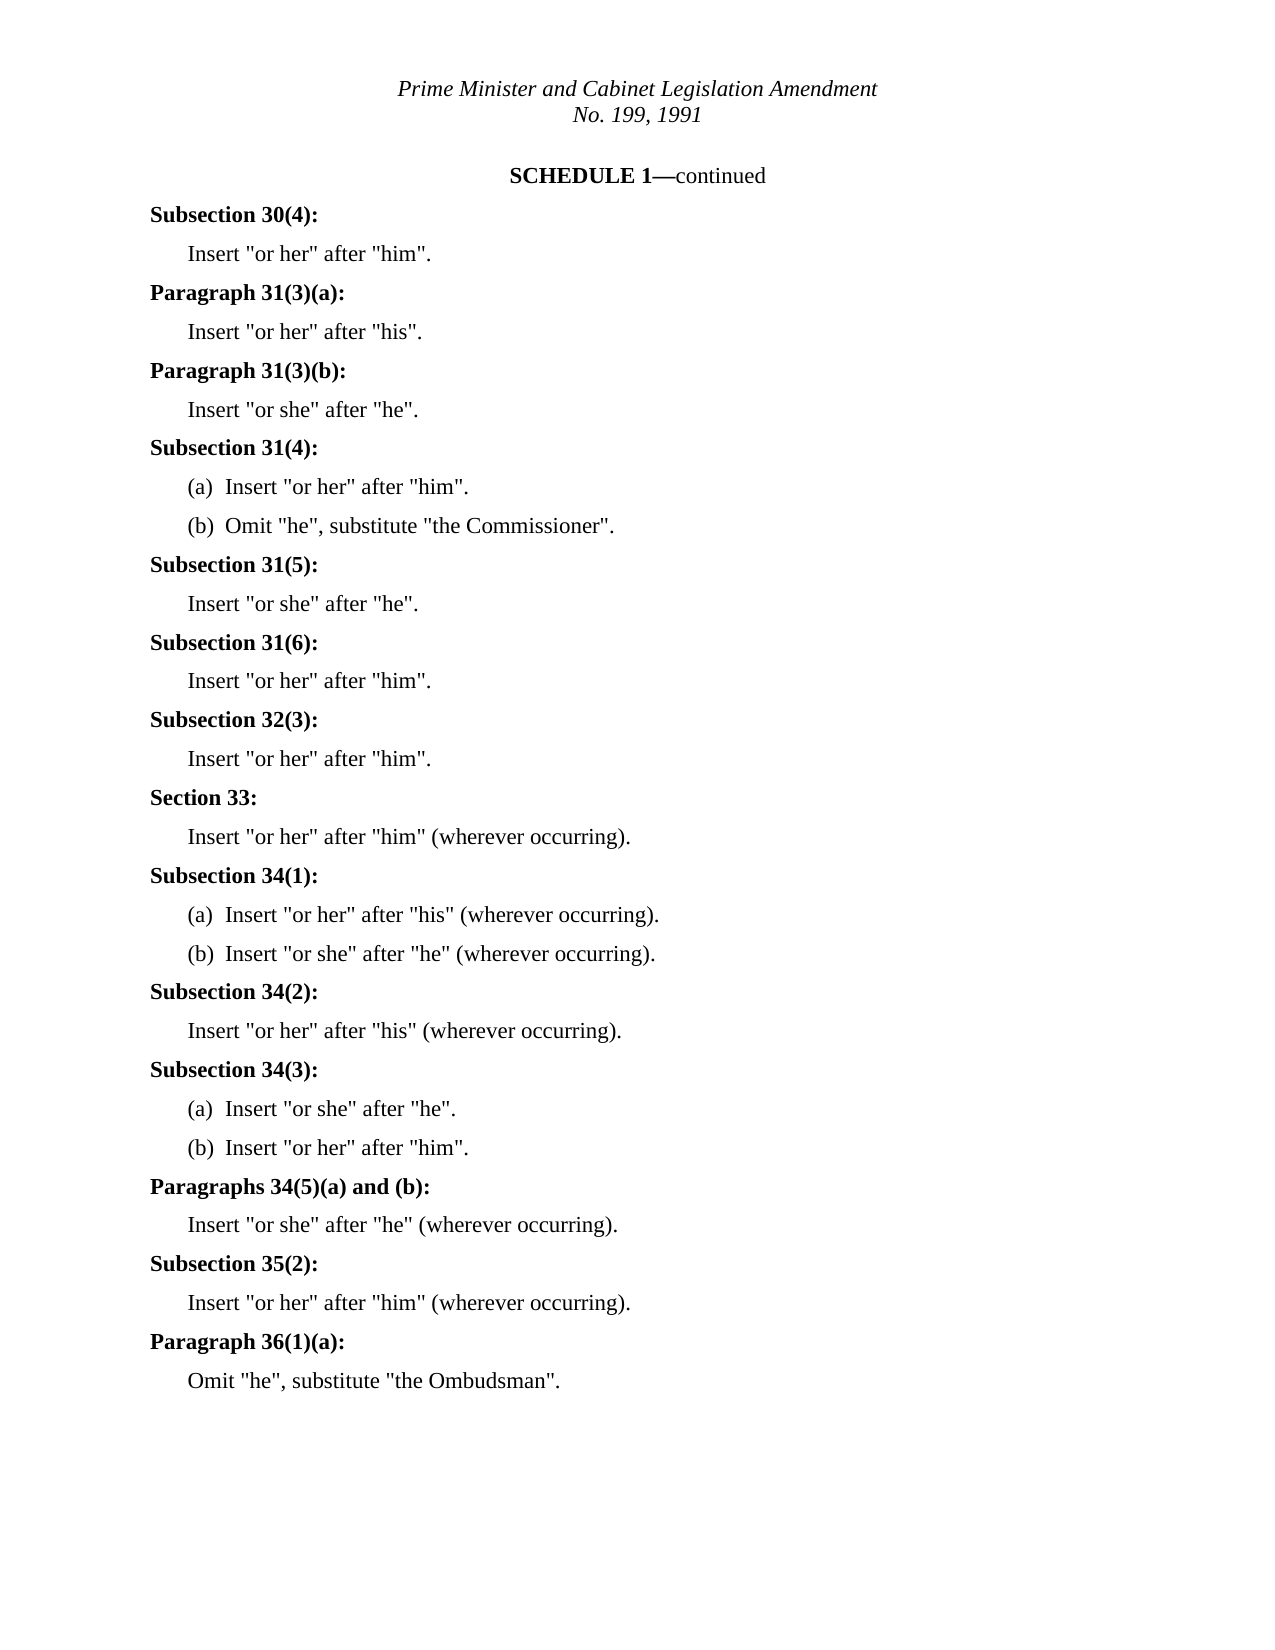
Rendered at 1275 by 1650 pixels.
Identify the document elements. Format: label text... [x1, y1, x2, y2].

text Paragraphs 34(5)(a) and (b): [150, 1173, 1125, 1199]
text Insert "or she" after "he" (wherever occurring). [150, 1212, 1125, 1238]
text Section 33: [150, 784, 1125, 811]
text Omit "he", substitute "the Ombudsman". [150, 1367, 1125, 1393]
text Subsection 34(2): [150, 978, 1125, 1005]
text Insert "or her" after "his". [150, 318, 1125, 344]
text Subsection 30(4): [150, 201, 1125, 228]
text Paragraph 36(1)(a): [150, 1328, 1125, 1354]
text Subsection 35(2): [150, 1250, 1125, 1277]
text (b) Insert "or she" after "he" (wherever occurring). [187, 939, 1125, 966]
text Insert "or her" after "him" (wherever occurring). [150, 823, 1125, 849]
text Insert "or she" after "he". [150, 396, 1125, 422]
text Paragraph 31(3)(a): [150, 279, 1125, 305]
text Subsection 32(3): [150, 706, 1125, 733]
text Insert "or her" after "his" (wherever occurring). [150, 1017, 1125, 1044]
text Insert "or her" after "him". [150, 240, 1125, 267]
text (b) Omit "he", substitute "the Commissioner". [187, 512, 1125, 538]
text (b) Insert "or her" after "him". [187, 1134, 1125, 1160]
text Paragraph 31(3)(b): [150, 357, 1125, 383]
text Subsection 31(4): [150, 434, 1125, 461]
text SCHEDULE 1—continued [150, 162, 1125, 189]
text (a) Insert "or she" after "he". [187, 1095, 1125, 1121]
text Insert "or her" after "him". [150, 668, 1125, 694]
text Subsection 31(6): [150, 629, 1125, 655]
text Insert "or her" after "him". [150, 745, 1125, 772]
text Insert "or her" after "him" (wherever occurring). [150, 1289, 1125, 1316]
text (a) Insert "or her" after "his" (wherever occurring). [187, 901, 1125, 927]
text Subsection 34(3): [150, 1056, 1125, 1082]
text Subsection 34(1): [150, 862, 1125, 888]
text Subsection 31(5): [150, 551, 1125, 577]
text Insert "or she" after "he". [150, 590, 1125, 616]
text (a) Insert "or her" after "him". [187, 473, 1125, 500]
